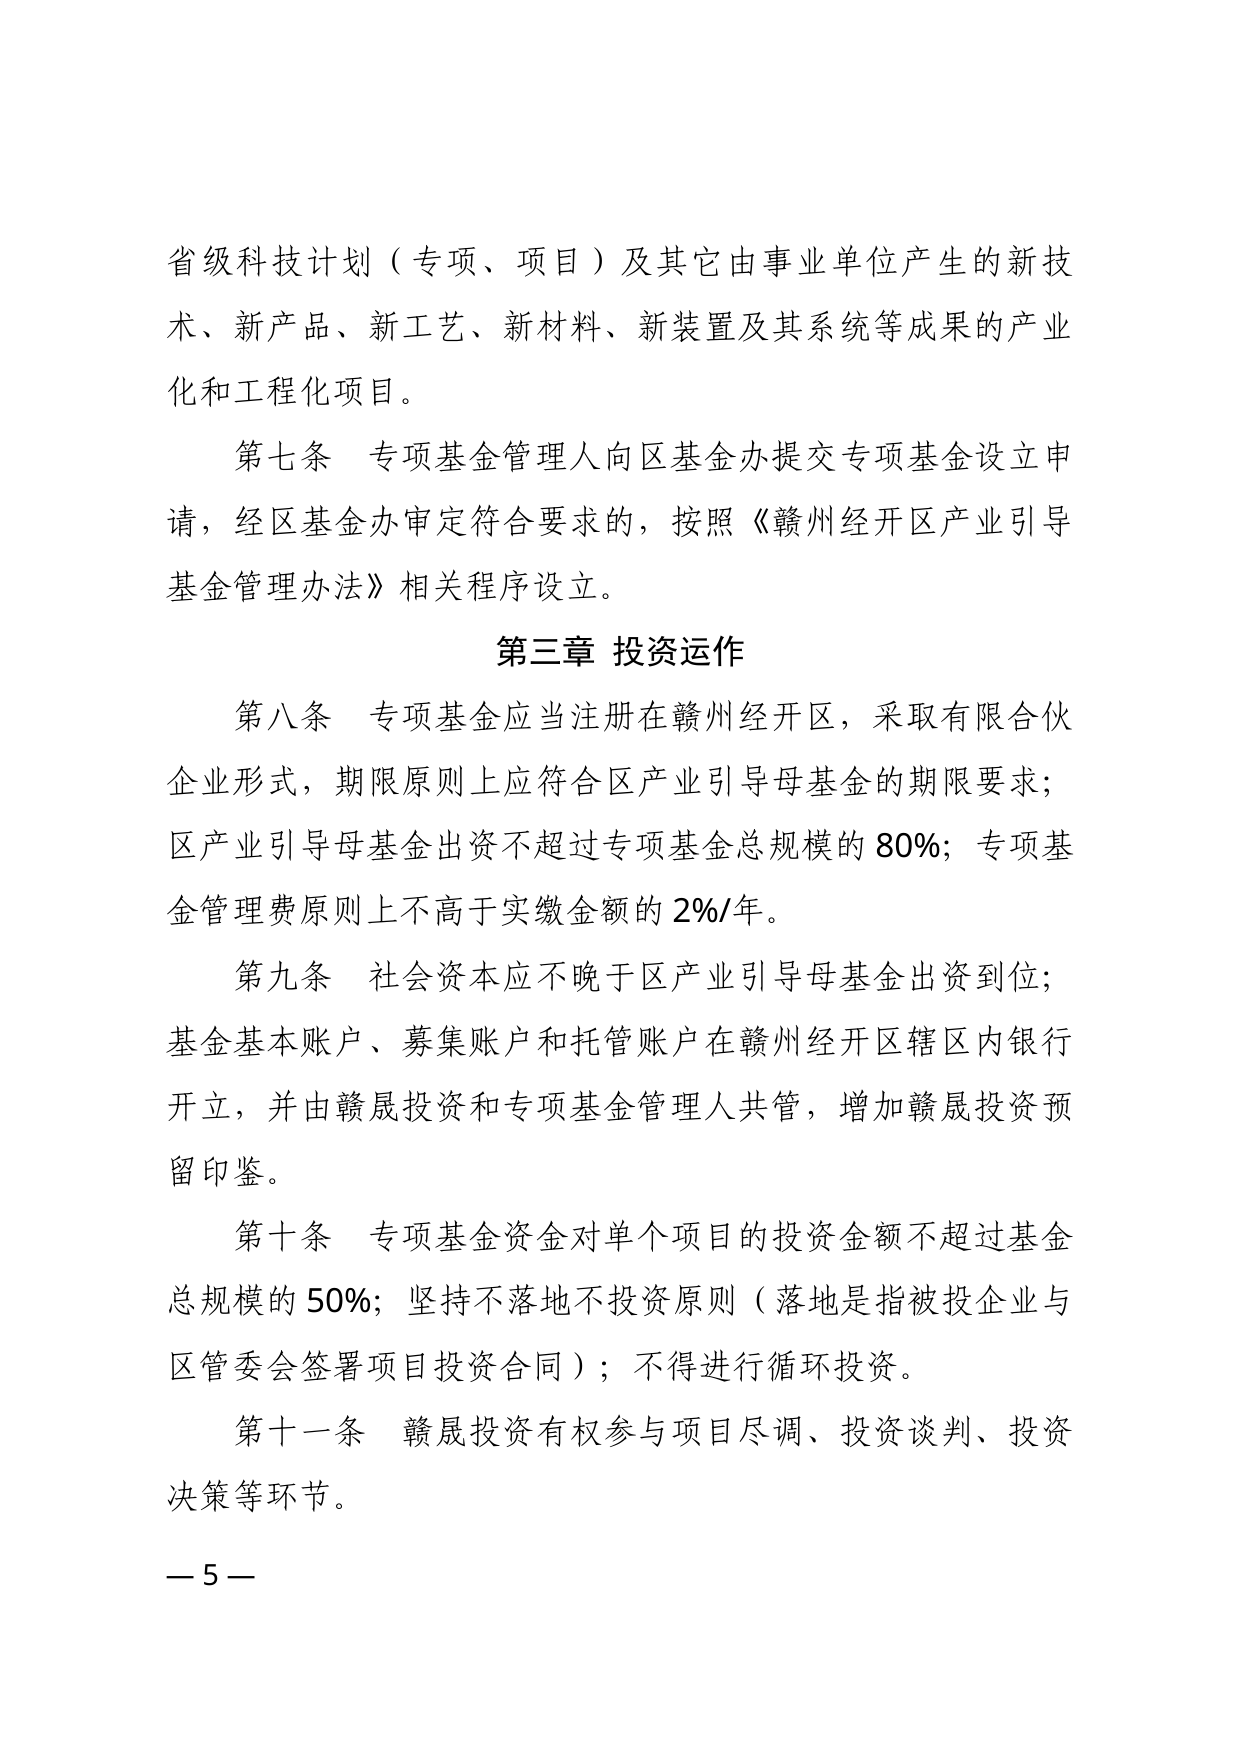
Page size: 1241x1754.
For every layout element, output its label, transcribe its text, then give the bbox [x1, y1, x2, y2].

text 第九条 社会资本应不晚于区产业引导母基金出资到位；基金基本账户、募集账户和托管账户在赣州经开区辖区内银行开立，并由赣晟投资和专项基金管理人共管，增加赣晟投资预留印鉴。 [165, 942, 1075, 1202]
list 第七条 专项基金管理人向区基金办提交专项基金设立申请，经区基金办审定符合要求的，按照《赣州经开区产业引导基金管理办法》相关程序设立。 [165, 422, 1075, 617]
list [165, 227, 1075, 422]
text 第十条 专项基金资金对单个项目的投资金额不超过基金总规模的50%；坚持不落地不投资原则（落地是指被投企业与区管委会签署项目投资合同）；不得进行循环投资。 [165, 1202, 1075, 1397]
text 第三章 投资运作 [165, 617, 1075, 682]
text 第十一条 赣晟投资有权参与项目尽调、投资谈判、投资决策等环节。 [165, 1397, 1075, 1527]
text 第八条 专项基金应当注册在赣州经开区，采取有限合伙企业形式，期限原则上应符合区产业引导母基金的期限要求；区产业引导母基金出资不超过专项基金总规模的80%；专项基金管理费原则上不高于实缴金额的2%/年。 [165, 682, 1075, 942]
